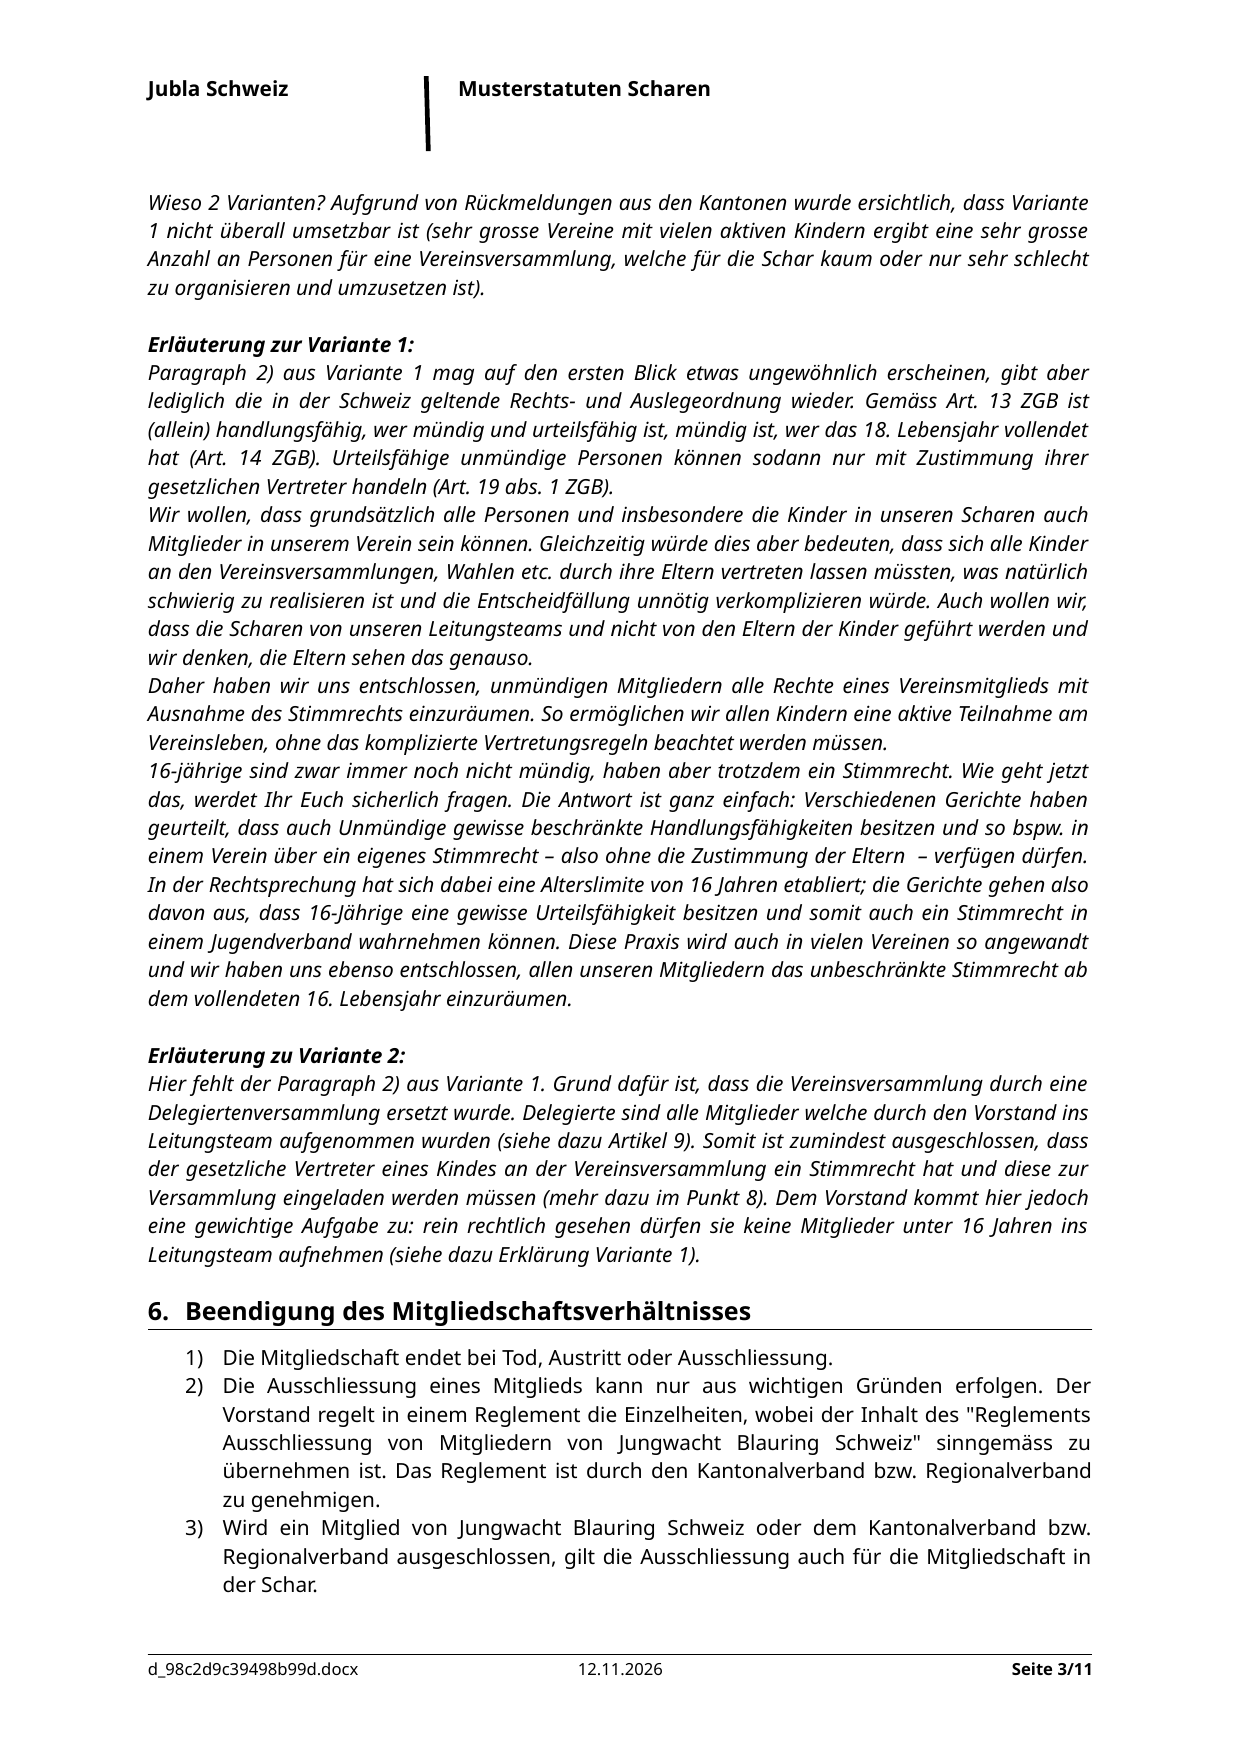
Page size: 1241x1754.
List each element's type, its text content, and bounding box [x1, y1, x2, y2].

list Wird ein Mitglied von Jungwacht Blauring Schweiz oder dem Kantonalverband bzw. Regionalverband ausgeschlossen, gilt die Ausschliessung auch für die Mitgliedschaft in der Schar. [185, 1513, 1092, 1599]
text Hier fehlt der Paragraph 2) aus Variante 1. Grund dafür ist, dass die Vereinsversammlung durch eine Delegiertenversammlung ersetzt wurde. Delegierte sind alle Mitglieder welche durch den Vorstand ins Leitungsteam aufgenommen wurden (siehe dazu Artikel 9). Somit ist zumindest ausgeschlossen, dass der gesetzliche Vertreter eines Kindes an der Vereinsversammlung ein Stimmrecht hat und diese zur Versammlung eingeladen werden müssen (mehr dazu im Punkt 8). Dem Vorstand kommt hier jedoch eine gewichtige Aufgabe zu: rein rechtlich gesehen dürfen sie keine Mitglieder unter 16 Jahren ins Leitungsteam aufnehmen (siehe dazu Erklärung Variante 1). [148, 1069, 1092, 1268]
text Wieso 2 Varianten? Aufgrund von Rückmeldungen aus den Kantonen wurde ersichtlich, dass Variante 1 nicht überall umsetzbar ist (sehr grosse Vereine mit vielen aktiven Kindern ergibt eine sehr grosse Anzahl an Personen für eine Vereinsversammlung, welche für die Schar kaum oder nur sehr schlecht zu organisieren und umzusetzen ist). [148, 188, 1092, 301]
text Daher haben wir uns entschlossen, unmündigen Mitgliedern alle Rechte eines Vereinsmitglieds mit Ausnahme des Stimmrechts einzuräumen. So ermöglichen wir allen Kindern eine aktive Teilnahme am Vereinsleben, ohne das komplizierte Vertretungsregeln beachtet werden müssen. [148, 671, 1092, 756]
text Erläuterung zur Variante 1: [148, 330, 1092, 358]
text 16-jährige sind zwar immer noch nicht mündig, haben aber trotzdem ein Stimmrecht. Wie geht jetzt das, werdet Ihr Euch sicherlich fragen. Die Antwort ist ganz einfach: Verschiedenen Gerichte haben geurteilt, dass auch Unmündige gewisse beschränkte Handlungsfähigkeiten besitzen und so bspw. in einem Verein über ein eigenes Stimmrecht – also ohne die Zustimmung der Eltern – verfügen dürfen. In der Rechtsprechung hat sich dabei eine Alterslimite von 16 Jahren etabliert; die Gerichte gehen also davon aus, dass 16-Jährige eine gewisse Urteilsfähigkeit besitzen und somit auch ein Stimmrecht in einem Jugendverband wahrnehmen können. Diese Praxis wird auch in vielen Vereinen so angewandt und wir haben uns ebenso entschlossen, allen unseren Mitgliedern das unbeschränkte Stimmrecht ab dem vollendeten 16. Lebensjahr einzuräumen. [148, 756, 1092, 1012]
list Die Mitgliedschaft endet bei Tod, Austritt oder Ausschliessung. [185, 1343, 1092, 1371]
list Die Ausschliessung eines Mitglieds kann nur aus wichtigen Gründen erfolgen. Der Vorstand regelt in einem Reglement die Einzelheiten, wobei der Inhalt des "Reglements Ausschliessung von Mitgliedern von Jungwacht Blauring Schweiz" sinngemäss zu übernehmen ist. Das Reglement ist durch den Kantonalverband bzw. Regionalverband zu genehmigen. [185, 1371, 1092, 1513]
text Wir wollen, dass grundsätzlich alle Personen und insbesondere die Kinder in unseren Scharen auch Mitglieder in unserem Verein sein können. Gleichzeitig würde dies aber bedeuten, dass sich alle Kinder an den Vereinsversammlungen, Wahlen etc. durch ihre Eltern vertreten lassen müssten, was natürlich schwierig zu realisieren ist und die Entscheidfällung unnötig verkomplizieren würde. Auch wollen wir, dass die Scharen von unseren Leitungsteams und nicht von den Eltern der Kinder geführt werden und wir denken, die Eltern sehen das genauso. [148, 500, 1092, 671]
text Beendigung des Mitgliedschaftsverhältnisses [148, 1293, 1092, 1329]
text Paragraph 2) aus Variante 1 mag auf den ersten Blick etwas ungewöhnlich erscheinen, gibt aber lediglich die in der Schweiz geltende Rechts- und Auslegeordnung wieder. Gemäss Art. 13 ZGB ist (allein) handlungsfähig, wer mündig und urteilsfähig ist, mündig ist, wer das 18. Lebensjahr vollendet hat (Art. 14 ZGB). Urteilsfähige unmündige Personen können sodann nur mit Zustimmung ihrer gesetzlichen Vertreter handeln (Art. 19 abs. 1 ZGB). [148, 358, 1092, 500]
text Erläuterung zu Variante 2: [148, 1041, 1092, 1069]
